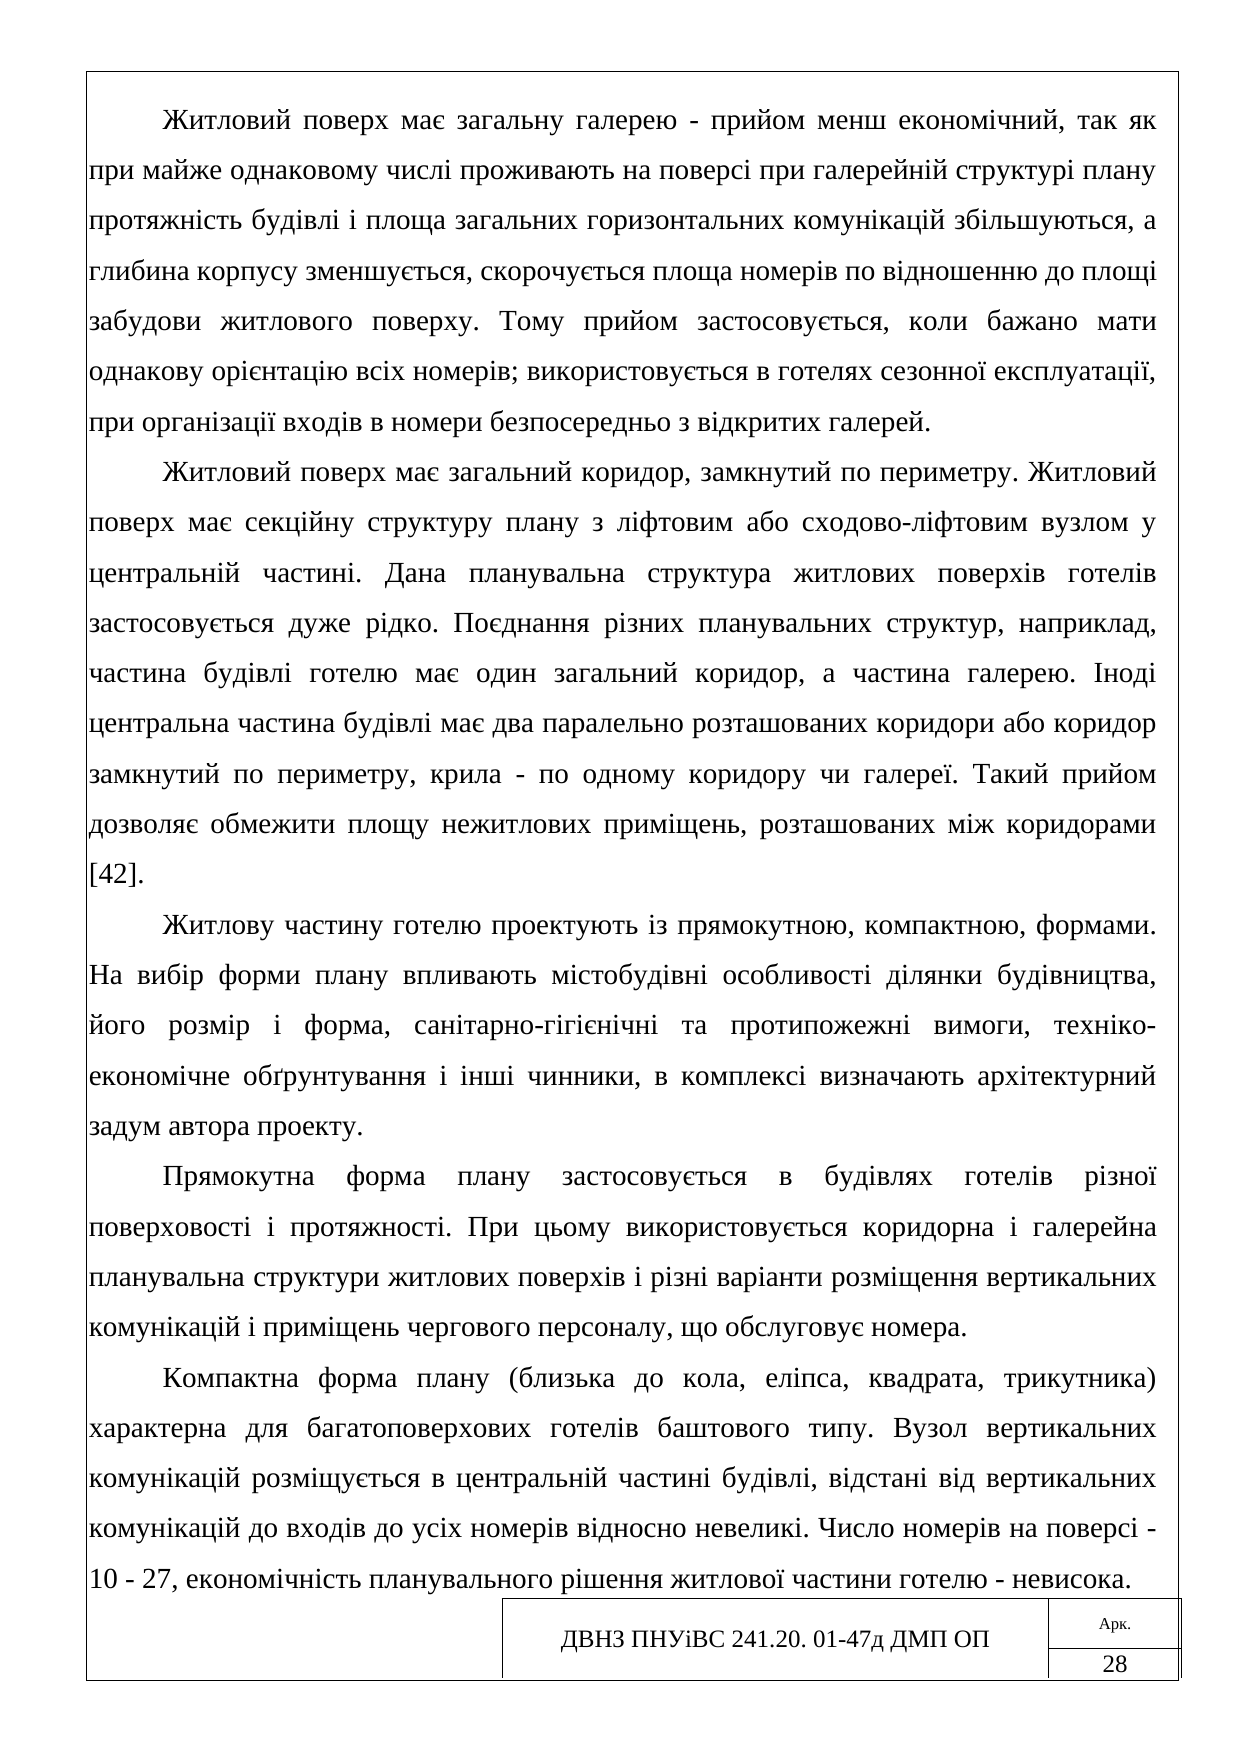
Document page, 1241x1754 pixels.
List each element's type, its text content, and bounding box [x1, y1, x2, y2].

text Житловий поверх має загальний коридор, замкнутий по периметру. Житловий поверх має секційну структуру плану з ліфтовим або сходово-ліфтовим вузлом у центральній частині. Дана планувальна структура житлових поверхів готелів застосовується дуже рідко. Поєднання різних планувальних структур, наприклад, частина будівлі готелю має один загальний коридор, а частина галерею. Іноді центральна частина будівлі має два паралельно розташованих коридори або коридор замкнутий по периметру, крила - по одному коридору чи галереї. Такий прийом дозволяє обмежити площу нежитлових приміщень, розташованих між коридорами [42]. [88, 454, 1158, 890]
text Компактна форма плану (близька до кола, еліпса, квадрата, трикутника) характерна для багатоповерхових готелів баштового типу. Вузол вертикальних комунікацій розміщується в центральній частині будівлі, відстані від вертикальних комунікацій до входів до усіх номерів відносно невеликі. Число номерів на поверсі - 10 - 27, економічність планувального рішення житлової частини готелю - невисока. [88, 1360, 1158, 1594]
text Прямокутна форма плану застосовується в будівлях готелів різної поверховості і протяжності. При цьому використовується коридорна і галерейна планувальна структури житлових поверхів і різні варіанти розміщення вертикальних комунікацій і приміщень чергового персоналу, що обслуговує номера. [88, 1158, 1158, 1343]
text Житлову частину готелю проектують із прямокутною, компактною, формами. На вибір форми плану впливають містобудівні особливості ділянки будівництва, його розмір і форма, санітарно-гігієнічні та протипожежні вимоги, техніко-економічне обґрунтування і інші чинники, в комплексі визначають архітектурний задум автора проекту. [88, 907, 1158, 1142]
text Житловий поверх має загальну галерею - прийом менш економічний, так як при майже однаковому числі проживають на поверсі при галерейній структурі плану протяжність будівлі і площа загальних горизонтальних комунікацій збільшуються, а глибина корпусу зменшується, скорочується площа номерів по відношенню до площі забудови житлового поверху. Тому прийом застосовується, коли бажано мати однакову орієнтацію всіх номерів; використовується в готелях сезонної експлуатації, при організації входів в номери безпосередньо з відкритих галерей. [88, 102, 1158, 437]
